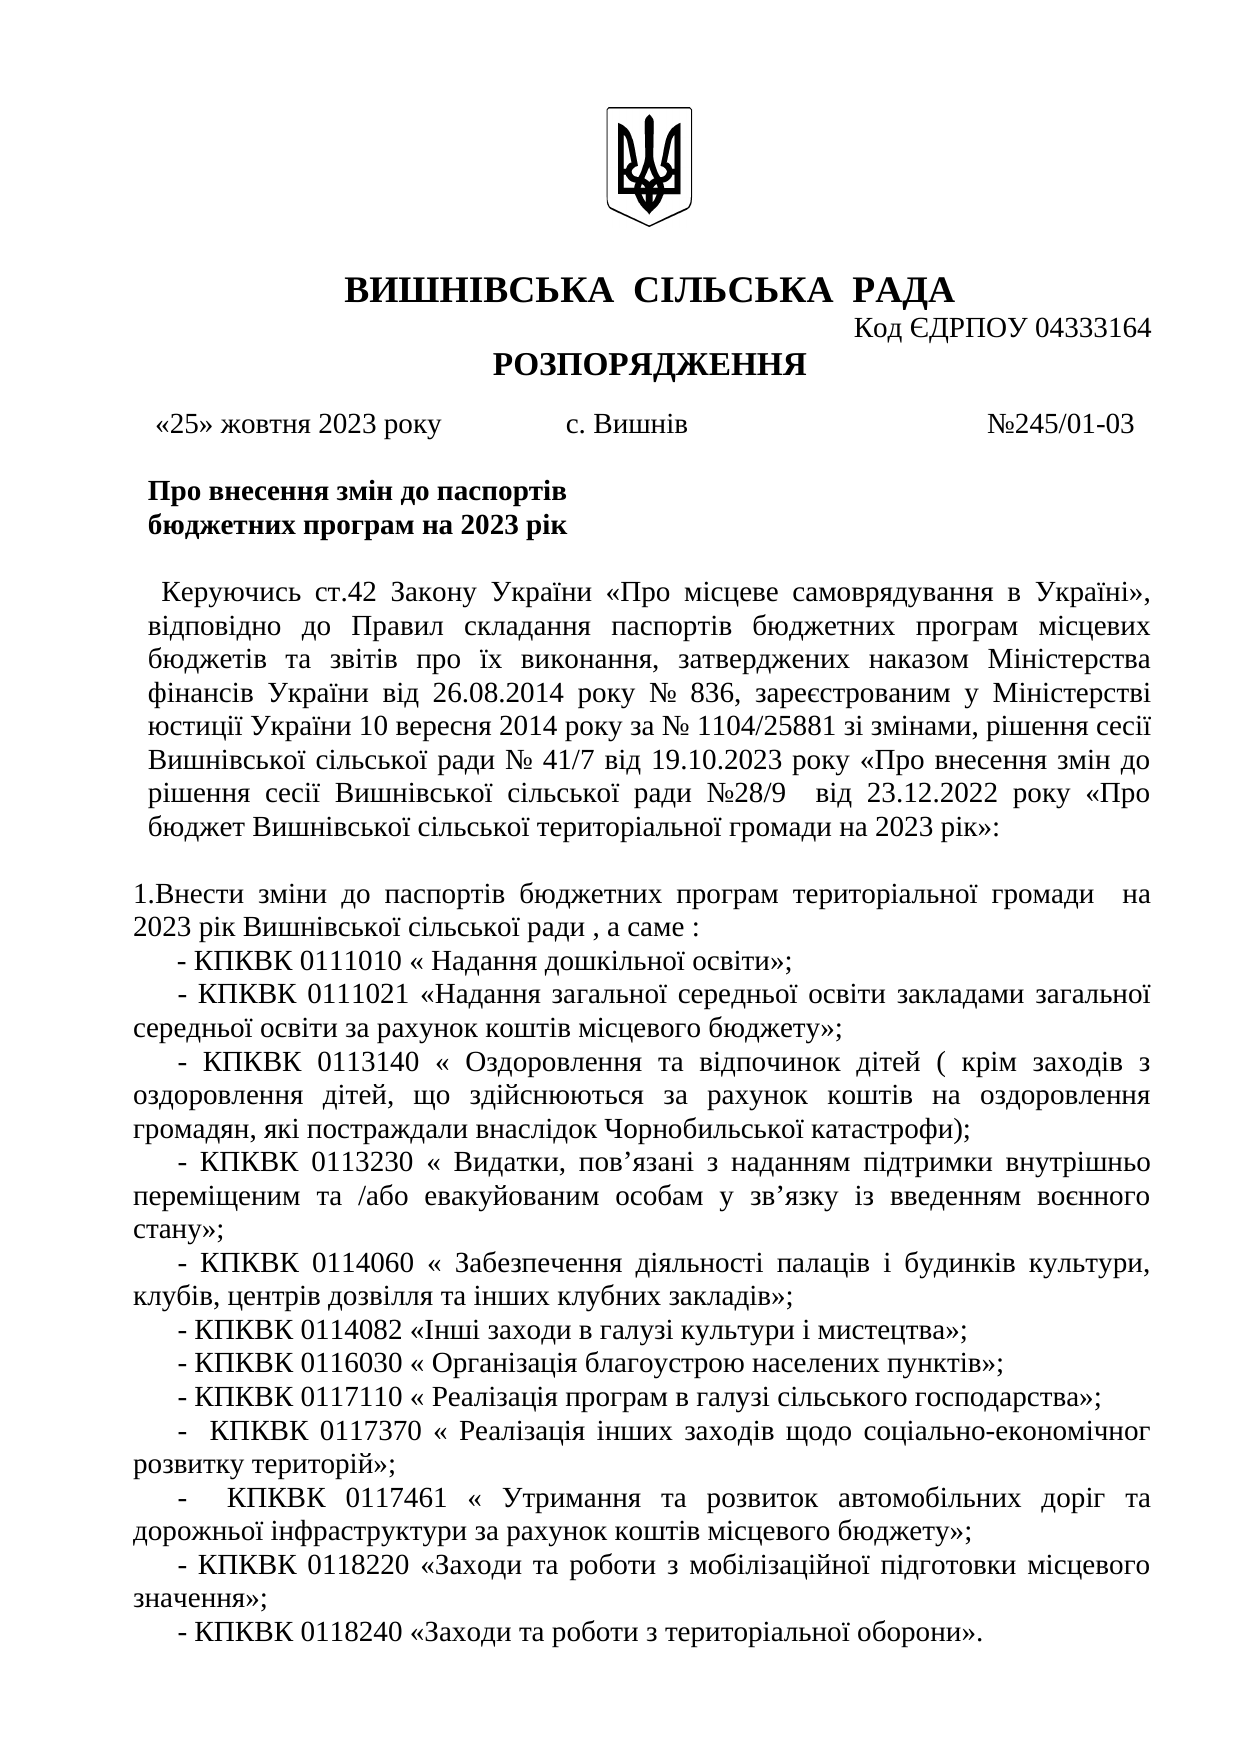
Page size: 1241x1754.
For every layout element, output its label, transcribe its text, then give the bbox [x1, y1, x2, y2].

text - КПКВК 0113230 « Видатки, пов’язані з наданням підтримки внутрішньо переміщеним та /або евакуйованим особам у зв’язку із введенням воєнного стану»; [133, 1144, 1152, 1245]
text ВИШНІВСЬКА СІЛЬСЬКА РАДА [148, 267, 1152, 310]
text - КПКВК 0116030 « Організація благоустрою населених пунктів»; [133, 1346, 1152, 1379]
text - КПКВК 0114082 «Інші заходи в галузі культури і мистецтва»; [133, 1312, 1152, 1346]
text - КПКВК 0113140 « Оздоровлення та відпочинок дітей ( крім заходів з оздоровлення дітей, що здійснюються за рахунок коштів на оздоровлення громадян, які постраждали внаслідок Чорнобильської катастрофи); [133, 1044, 1152, 1144]
text Керуючись ст.42 Закону України «Про місцеве самоврядування в Україні», відповідно до Правил складання паспортів бюджетних програм місцевих бюджетів та звітів про їх виконання, затверджених наказом Міністерства фінансів України від 26.08.2014 року № 836, зареєстрованим у Міністерстві юстиції України 10 вересня 2014 року за № 1104/25881 зі змінами, рішення сесії Вишнівської сільської ради № 41/7 від 19.10.2023 року «Про внесення змін до рішення сесії Вишнівської сільської ради №28/9 від 23.12.2022 року «Про бюджет Вишнівської сільської територіальної громади на 2023 рік»: [148, 574, 1152, 842]
text - КПКВК 0117370 « Реалізація інших заходів щодо соціально-економічног розвитку територій»; [133, 1413, 1152, 1480]
picture [606, 107, 693, 228]
text Код ЄДРПОУ 04333164 [148, 310, 1152, 344]
text - КПКВК 0117110 « Реалізація програм в галузі сільського господарства»; [133, 1379, 1152, 1413]
text бюджетних програм на 2023 рік [148, 507, 1152, 541]
text - КПКВК 0117461 « Утримання та розвиток автомобільних доріг та дорожньої інфраструктури за рахунок коштів місцевого бюджету»; [133, 1480, 1152, 1547]
text «25» жовтня 2023 року с. Вишнів №245/01-03 [148, 406, 1152, 440]
text - КПКВК 0118220 «Заходи та роботи з мобілізаційної підготовки місцевого значення»; [133, 1547, 1152, 1614]
text - КПКВК 0111010 « Надання дошкільної освіти»; [133, 943, 1152, 977]
text Про внесення змін до паспортів [148, 473, 1152, 507]
text - КПКВК 0111021 «Надання загальної середньої освіти закладами загальної середньої освіти за рахунок коштів місцевого бюджету»; [133, 977, 1152, 1044]
text 1.Внести зміни до паспортів бюджетних програм територіальної громади на 2023 рік Вишнівської сільської ради , а саме : [133, 876, 1152, 943]
text - КПКВК 0114060 « Забезпечення діяльності палаців і будинків культури, клубів, центрів дозвілля та інших клубних закладів»; [133, 1245, 1152, 1312]
text - КПКВК 0118240 «Заходи та роботи з територіальної оборони». [133, 1614, 1152, 1647]
text РОЗПОРЯДЖЕННЯ [148, 344, 1152, 382]
